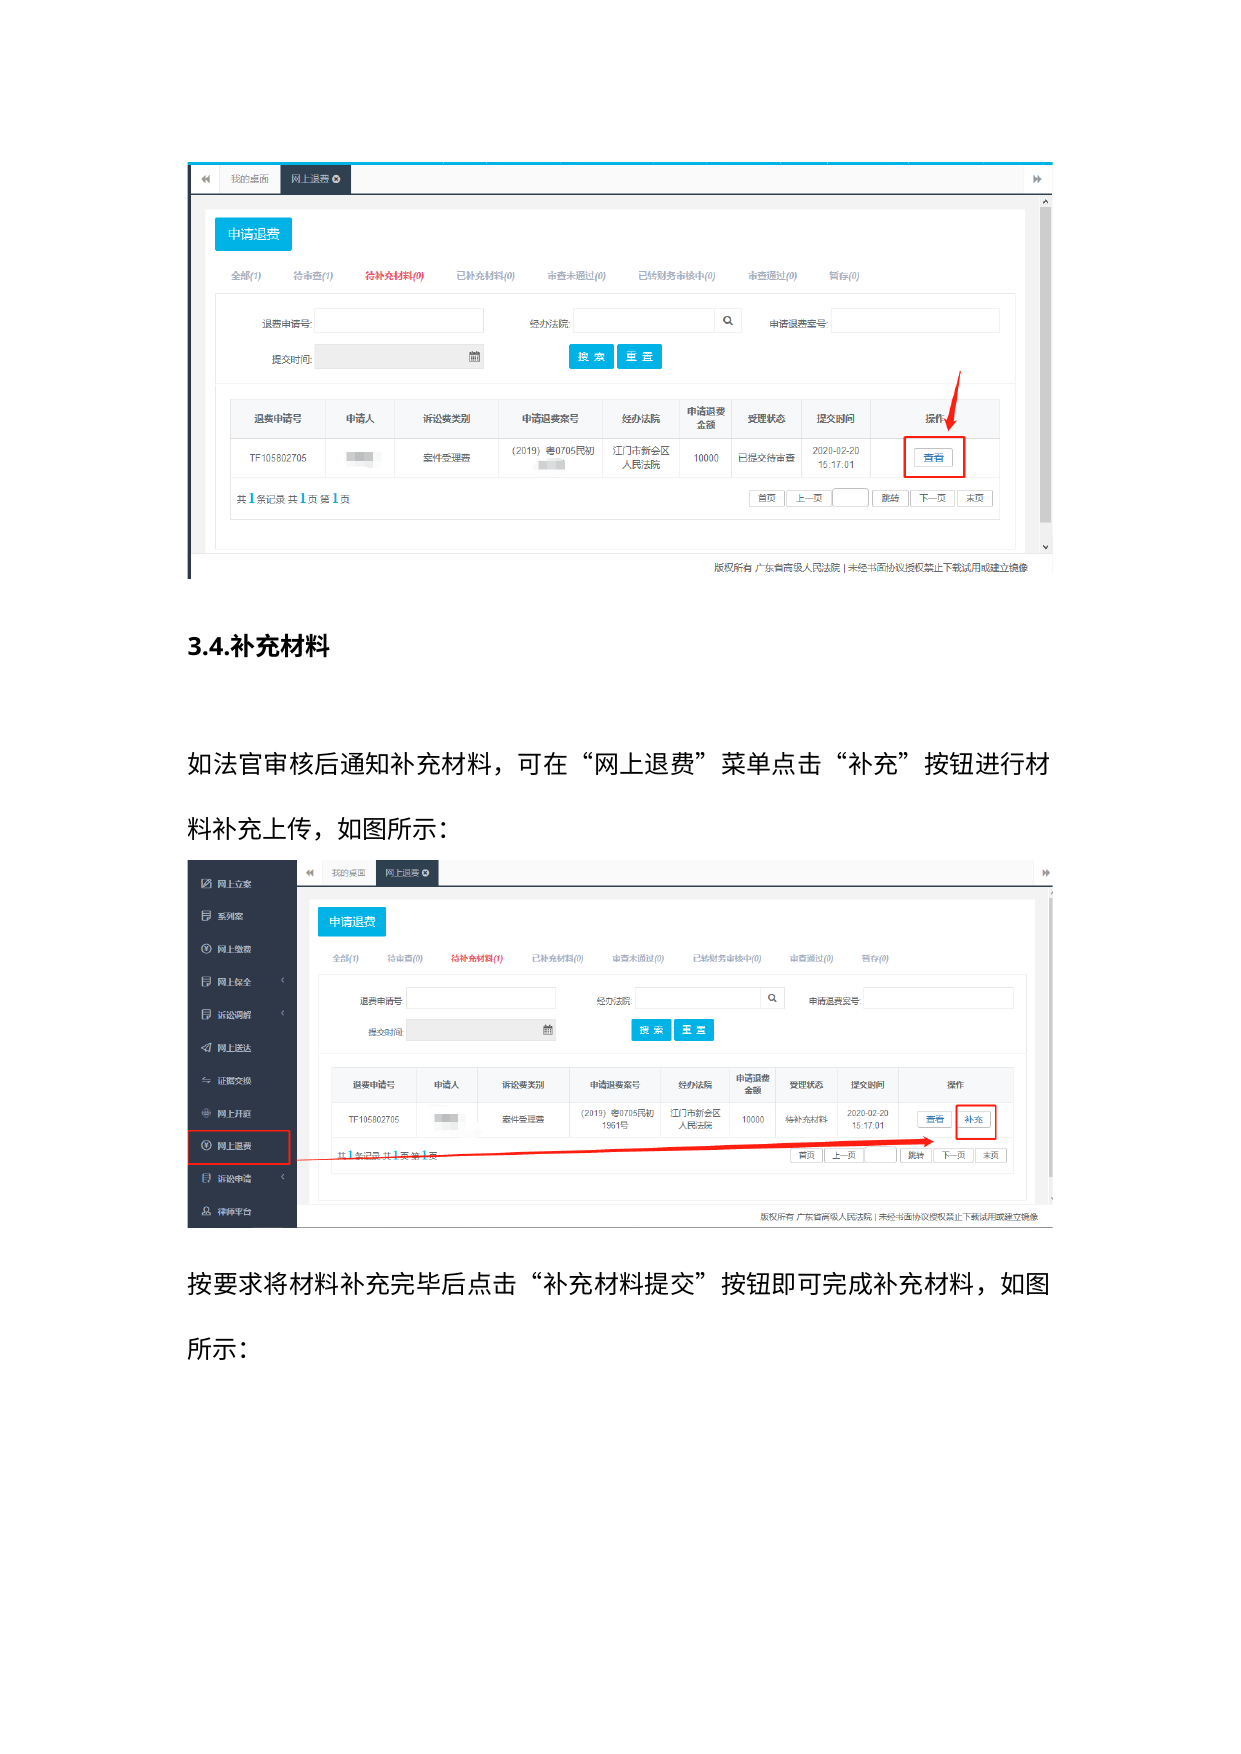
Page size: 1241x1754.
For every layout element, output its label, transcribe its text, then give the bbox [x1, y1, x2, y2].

text 如法官审核后通知补充材料，可在“网上退费”菜单点击“补充”按钮进行材料补充上传，如图所示： [187, 730, 1053, 860]
subtitle 3.4.补充材料 [187, 612, 1053, 677]
text 按要求将材料补充完毕后点击“补充材料提交”按钮即可完成补充材料，如图所示： [187, 1250, 1053, 1380]
picture [187, 860, 1053, 1228]
picture [187, 166, 1053, 579]
